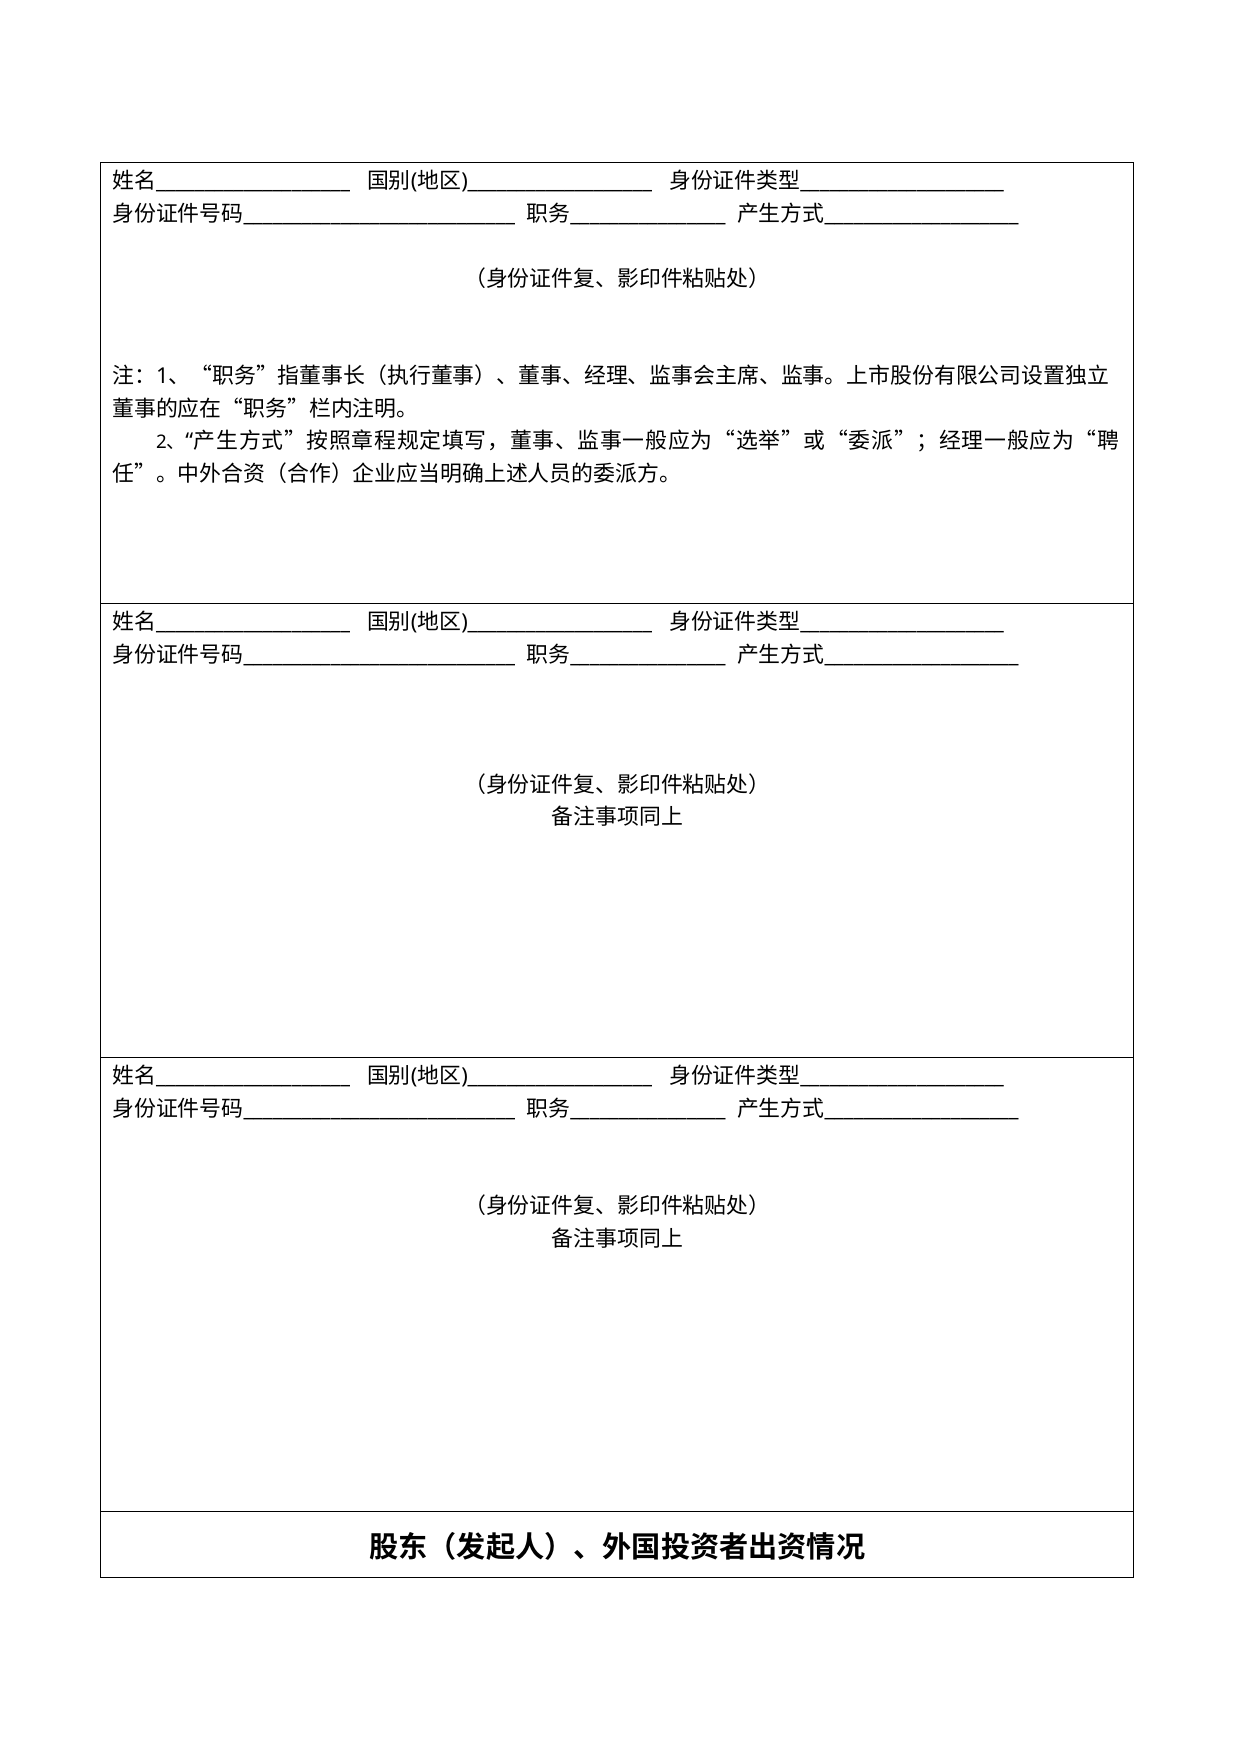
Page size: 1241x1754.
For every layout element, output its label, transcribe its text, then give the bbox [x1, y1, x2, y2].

table_cell 股东（发起人）、外国投资者出资情况 [101, 1512, 1133, 1577]
table_cell 姓名____________________ 国别(地区)___________________ 身份证件类型_____________________ 身份证件号码____________________________ 职务________________ 产生方式____________________ （身份证件复、影印件粘贴处） 备注事项同上 [101, 1058, 1133, 1511]
table_cell 姓名____________________ 国别(地区)___________________ 身份证件类型_____________________ 身份证件号码____________________________ 职务________________ 产生方式____________________ （身份证件复、影印件粘贴处） 注：1、“职务”指董事长（执行董事）、董事、经理、监事会主席、监事。上市股份有限公司设置独立董事的应在“职务”栏内注明。 “产生方式”按照章程规定填写，董事、监事一般应为“选举”或“委派”；经理一般应为“聘任”。中外合资（合作）企业应当明确上述人员的委派方。 [101, 163, 1133, 603]
table_cell 姓名____________________ 国别(地区)___________________ 身份证件类型_____________________ 身份证件号码____________________________ 职务________________ 产生方式____________________ （身份证件复、影印件粘贴处） 备注事项同上 [101, 604, 1133, 1057]
